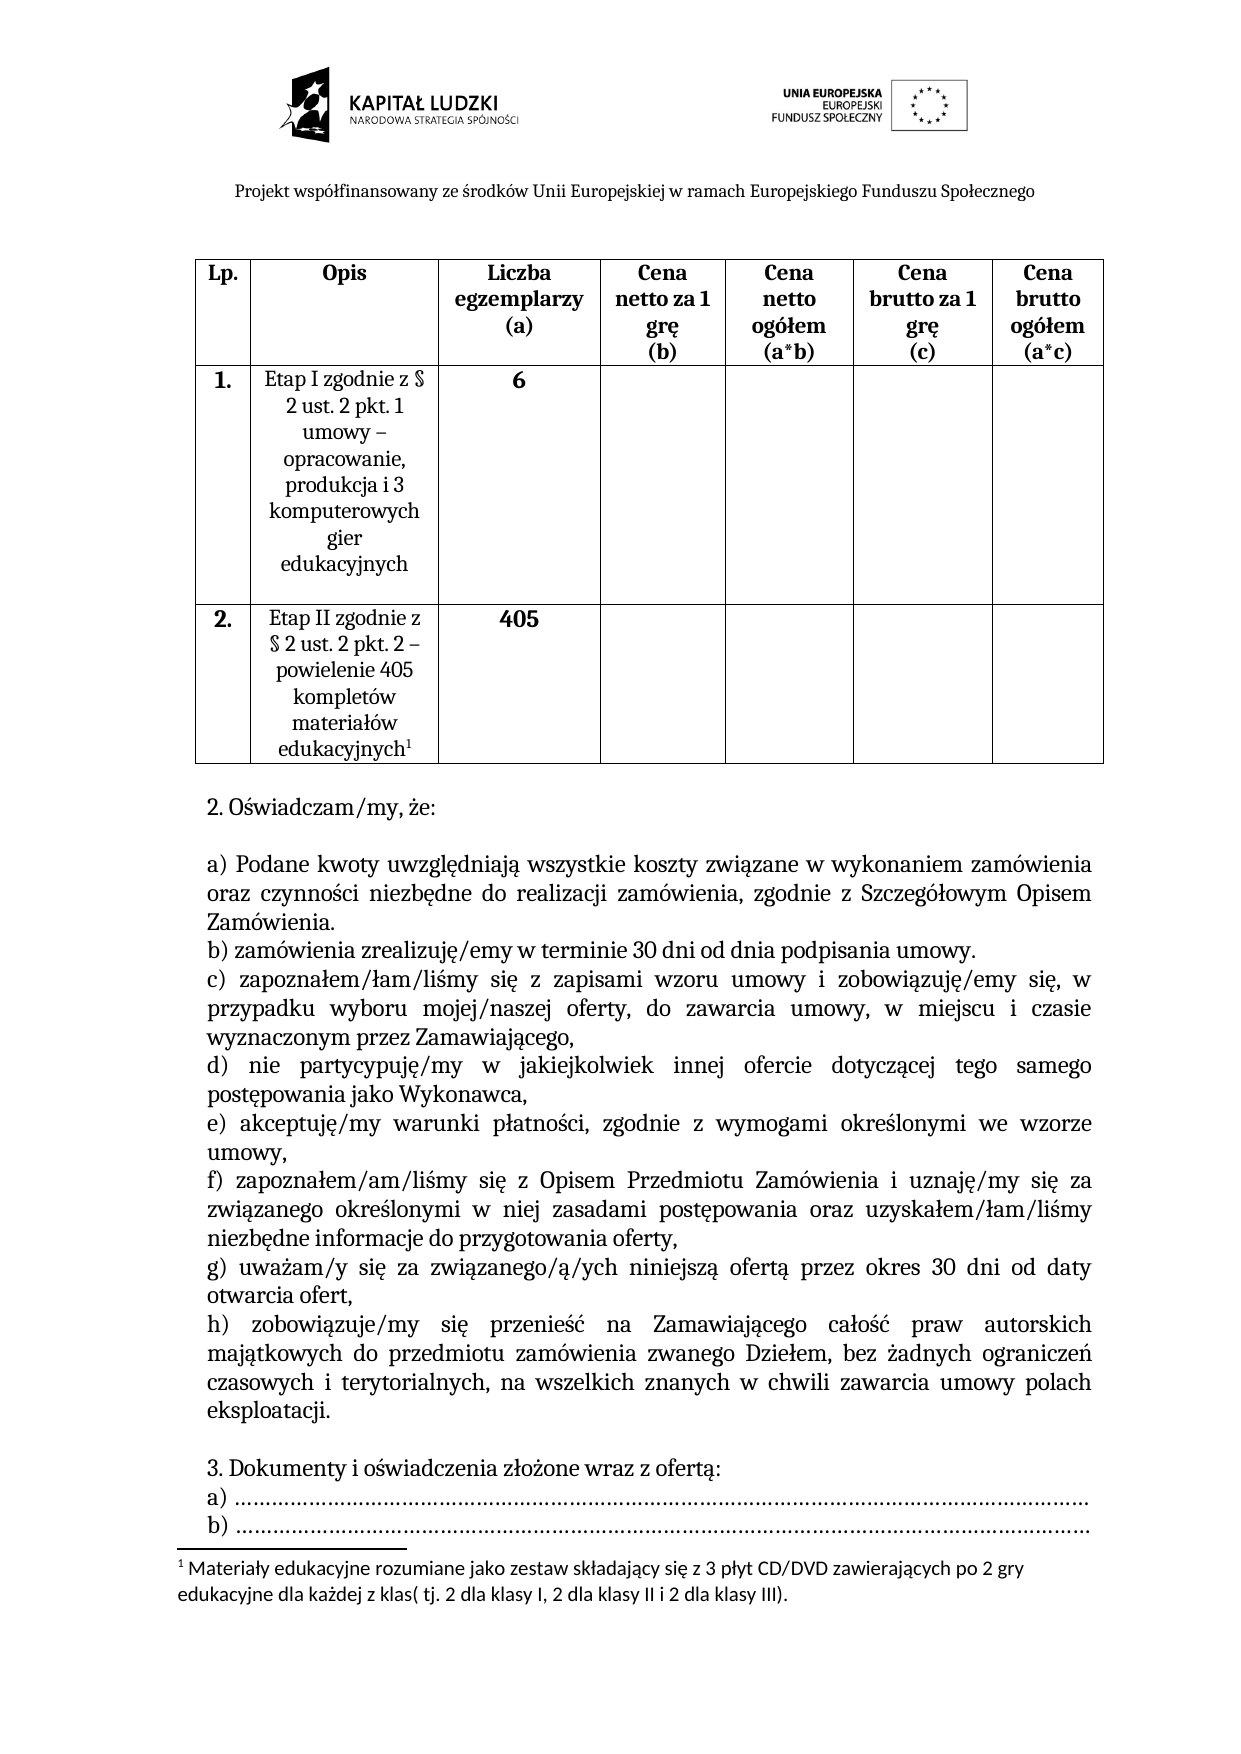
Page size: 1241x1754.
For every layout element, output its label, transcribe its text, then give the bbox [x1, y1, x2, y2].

table_header Cena netto ogółem (a*b) [726, 260, 853, 365]
table_cell 6 [439, 366, 600, 603]
text d) nie partycypuję/my w jakiejkolwiek innej ofercie dotyczącej tego samego postępowania jako Wykonawca, [207, 1051, 1093, 1109]
table_header Cena netto za 1 grę (b) [601, 260, 725, 365]
text a) ………………………………………………………………………………………………………………………… [207, 1482, 1093, 1511]
text 2. Oświadczam/my, że: [207, 792, 1093, 821]
picture [245, 29, 556, 180]
table_header Liczba egzemplarzy (a) [439, 260, 600, 365]
text g) uważam/y się za związanego/ą/ych niniejszą ofertą przez okres 30 dni od daty otwarcia ofert, [207, 1252, 1093, 1310]
table_cell [854, 366, 992, 603]
table_header Cena brutto ogółem (a*c) [993, 260, 1103, 365]
table_cell [726, 366, 853, 603]
table_header Lp. [196, 260, 250, 365]
text b) ………………………………………………………………………………………………………………………… [207, 1511, 1093, 1540]
table_cell [993, 366, 1103, 603]
table_cell [601, 605, 725, 763]
picture [720, 29, 1019, 181]
text f) zapoznałem/am/liśmy się z Opisem Przedmiotu Zamówienia i uznaję/my się za związanego określonymi w niej zasadami postępowania oraz uzyskałem/łam/liśmy niezbędne informacje do przygotowania oferty, [207, 1166, 1093, 1252]
table_cell Etap I zgodnie z § 2 ust. 2 pkt. 1 umowy – opracowanie, produkcja i 3 komputerowych gier edukacyjnych [251, 366, 438, 603]
table_header Cena brutto za 1 grę (c) [854, 260, 992, 365]
table_cell [854, 605, 992, 763]
table_cell [993, 605, 1103, 763]
text a) Podane kwoty uwzględniają wszystkie koszty związane w wykonaniem zamówienia oraz czynności niezbędne do realizacji zamówienia, zgodnie z Szczegółowym Opisem Zamówienia. [207, 850, 1093, 936]
table_cell 2. [196, 605, 250, 763]
table_cell 1. [196, 366, 250, 603]
text e) akceptuję/my warunki płatności, zgodnie z wymogami określonymi we wzorze umowy, [207, 1109, 1093, 1166]
table_cell [726, 605, 853, 763]
table_cell 405 [439, 605, 600, 763]
text h) zobowiązuje/my się przenieść na Zamawiającego całość praw autorskich majątkowych do przedmiotu zamówienia zwanego Dziełem, bez żadnych ograniczeń czasowych i terytorialnych, na wszelkich znanych w chwili zawarcia umowy polach eksploatacji. [207, 1310, 1093, 1425]
table_cell Etap II zgodnie z § 2 ust. 2 pkt. 2 – powielenie 405 kompletów materiałów edukacyjnych [251, 605, 438, 763]
text b) zamówienia zrealizuję/emy w terminie 30 dni od dnia podpisania umowy. [207, 936, 1093, 965]
text c) zapoznałem/łam/liśmy się z zapisami wzoru umowy i zobowiązuję/emy się, w przypadku wyboru mojej/naszej oferty, do zawarcia umowy, w miejscu i czasie wyznaczonym przez Zamawiającego, [207, 965, 1093, 1051]
table_header Opis [251, 260, 438, 365]
table_cell [601, 366, 725, 603]
text 3. Dokumenty i oświadczenia złożone wraz z ofertą: [207, 1454, 1093, 1482]
